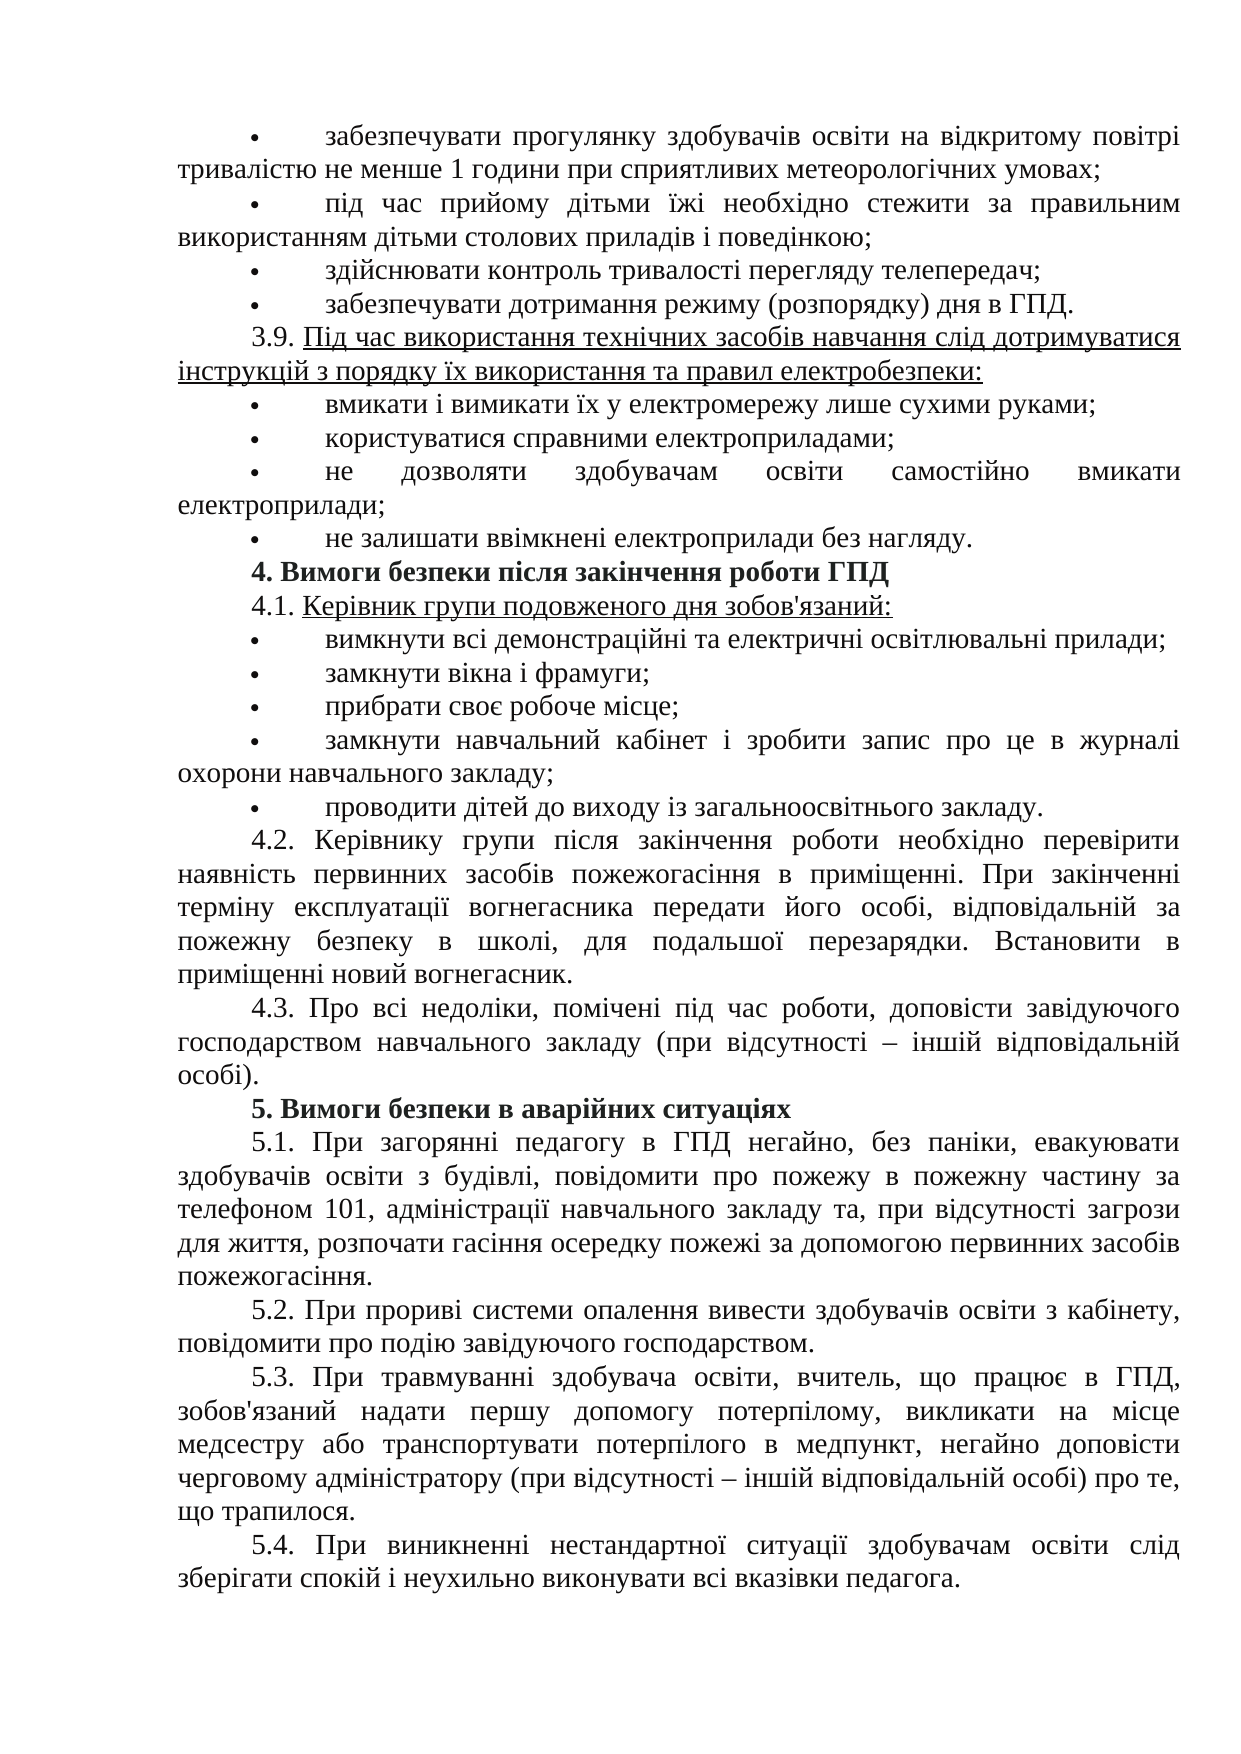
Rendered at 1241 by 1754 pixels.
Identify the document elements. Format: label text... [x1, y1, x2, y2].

list замкнути вікна і фрамуги; [177, 655, 1181, 688]
text 3.9. Під час використання технічних засобів навчання слід дотримуватися інструкцій з порядку їх використання та правил електробезпеки: [177, 319, 1181, 386]
text 4.1. Керівник групи подовженого дня зобов'язаний: [177, 588, 1181, 621]
text 4.2. Керівнику групи після закінчення роботи необхідно перевірити наявність первинних засобів пожежогасіння в приміщенні. При закінченні терміну експлуатації вогнегасника передати його особі, відповідальній за пожежну безпеку в школі, для подальшої перезарядки. Встановити в приміщенні новий вогнегасник. [177, 822, 1181, 990]
text 5.2. При прориві системи опалення вивести здобувачів освіти з кабінету, повідомити про подію завідуючого господарством. [177, 1292, 1181, 1359]
list під час прийому дітьми їжі необхідно стежити за правильним використанням дітьми столових приладів і поведінкою; [177, 185, 1181, 252]
list не дозволяти здобувачам освіти самостійно вмикати електроприлади; [177, 453, 1181, 521]
text 5.3. При травмуванні здобувача освіти, вчитель, що працює в ГПД, зобов'язаний надати першу допомогу потерпілому, викликати на місце медсестру або транспортувати потерпілого в медпункт, негайно доповісти черговому адміністратору (при відсутності – іншій відповідальній особі) про те, що трапилося. [177, 1359, 1181, 1527]
list проводити дітей до виходу із загальноосвітнього закладу. [177, 789, 1181, 822]
text 5.1. При загорянні педагогу в ГПД негайно, без паніки, евакуювати здобувачів освіти з будівлі, повідомити про пожежу в пожежну частину за телефоном 101, адміністрації навчального закладу та, при відсутності загрози для життя, розпочати гасіння осередку пожежі за допомогою первинних засобів пожежогасіння. [177, 1124, 1181, 1292]
list вимкнути всі демонстраційні та електричні освітлювальні прилади; [177, 621, 1181, 655]
text 5.4. При виникненні нестандартної ситуації здобувачам освіти слід зберігати спокій і неухильно виконувати всі вказівки педагога. [177, 1527, 1181, 1594]
list замкнути навчальний кабінет і зробити запис про це в журналі охорони навчального закладу; [177, 722, 1181, 789]
list користуватися справними електроприладами; [177, 420, 1181, 453]
list забезпечувати дотримання режиму (розпорядку) дня в ГПД. [177, 286, 1181, 319]
list не залишати ввімкнені електроприлади без нагляду. [177, 521, 1181, 554]
text 4. Вимоги безпеки після закінчення роботи ГПД [177, 554, 1181, 588]
list вмикати і вимикати їх у електромережу лише сухими руками; [177, 386, 1181, 420]
list забезпечувати прогулянку здобувачів освіти на відкритому повітрі тривалістю не менше 1 години при сприятливих метеорологічних умовах; [177, 118, 1181, 185]
text 4.3. Про всі недоліки, помічені під час роботи, доповісти завідуючого господарством навчального закладу (при відсутності – іншій відповідальній особі). [177, 990, 1181, 1091]
text 5. Вимоги безпеки в аварійних ситуаціях [177, 1091, 1181, 1124]
list прибрати своє робоче місце; [177, 688, 1181, 722]
list здійснювати контроль тривалості перегляду телепередач; [177, 252, 1181, 286]
